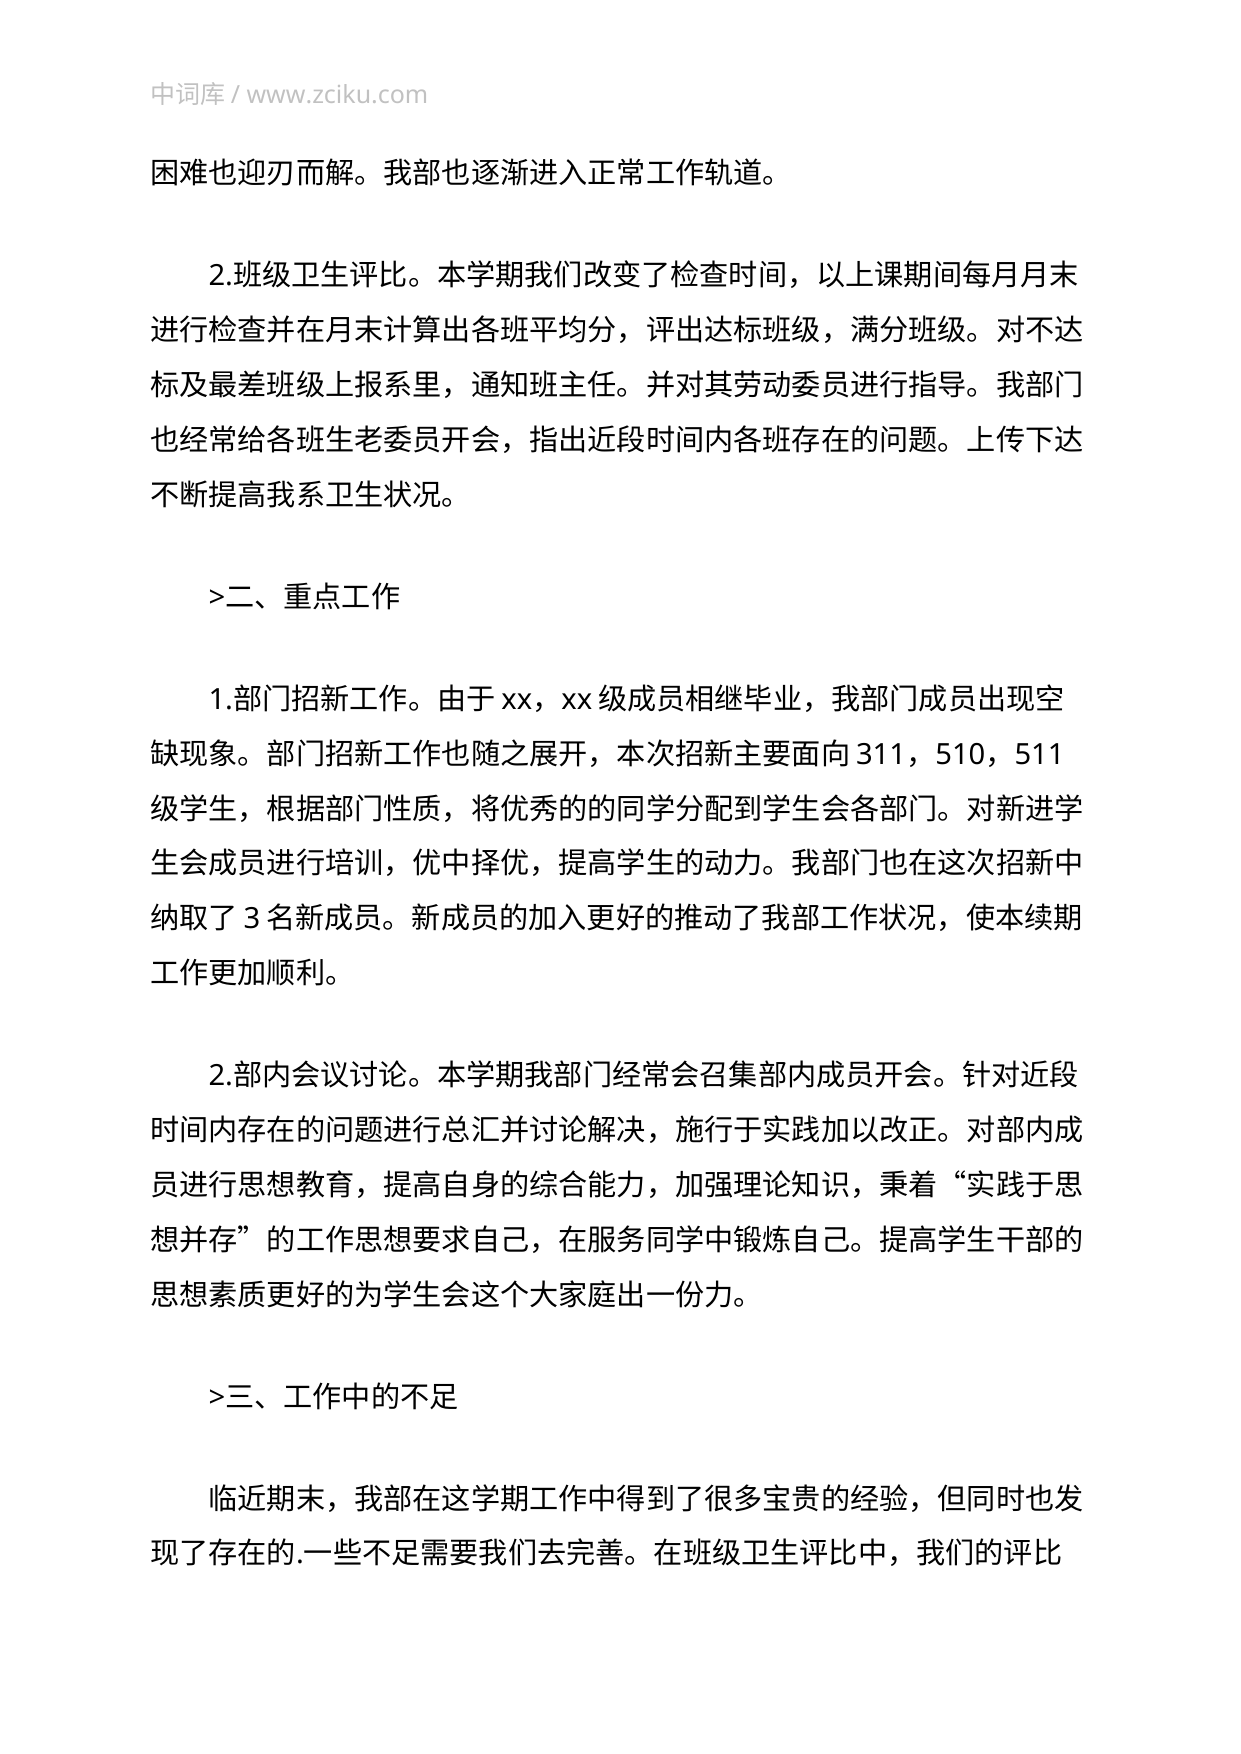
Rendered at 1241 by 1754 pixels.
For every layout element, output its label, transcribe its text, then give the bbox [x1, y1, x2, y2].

text >三、工作中的不足 [150, 1373, 1090, 1416]
text >二、重点工作 [150, 573, 1090, 616]
text 2.班级卫生评比。本学期我们改变了检查时间，以上课期间每月月末进行检查并在月末计算出各班平均分，评出达标班级，满分班级。对不达标及最差班级上报系里，通知班主任。并对其劳动委员进行指导。我部门也经常给各班生老委员开会，指出近段时间内各班存在的问题。上传下达不断提高我系卫生状况。 [150, 252, 1090, 514]
text 1.部门招新工作。由于xx，xx级成员相继毕业，我部门成员出现空缺现象。部门招新工作也随之展开，本次招新主要面向311，510，511级学生，根据部门性质，将优秀的的同学分配到学生会各部门。对新进学生会成员进行培训，优中择优，提高学生的动力。我部门也在这次招新中纳取了3名新成员。新成员的加入更好的推动了我部工作状况，使本续期工作更加顺利。 [150, 675, 1090, 992]
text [150, 150, 1090, 192]
text 2.部内会议讨论。本学期我部门经常会召集部内成员开会。针对近段时间内存在的问题进行总汇并讨论解决，施行于实践加以改正。对部内成员进行思想教育，提高自身的综合能力，加强理论知识，秉着“实践于思想并存”的工作思想要求自己，在服务同学中锻炼自己。提高学生干部的思想素质更好的为学生会这个大家庭出一份力。 [150, 1052, 1090, 1314]
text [150, 1475, 1090, 1572]
